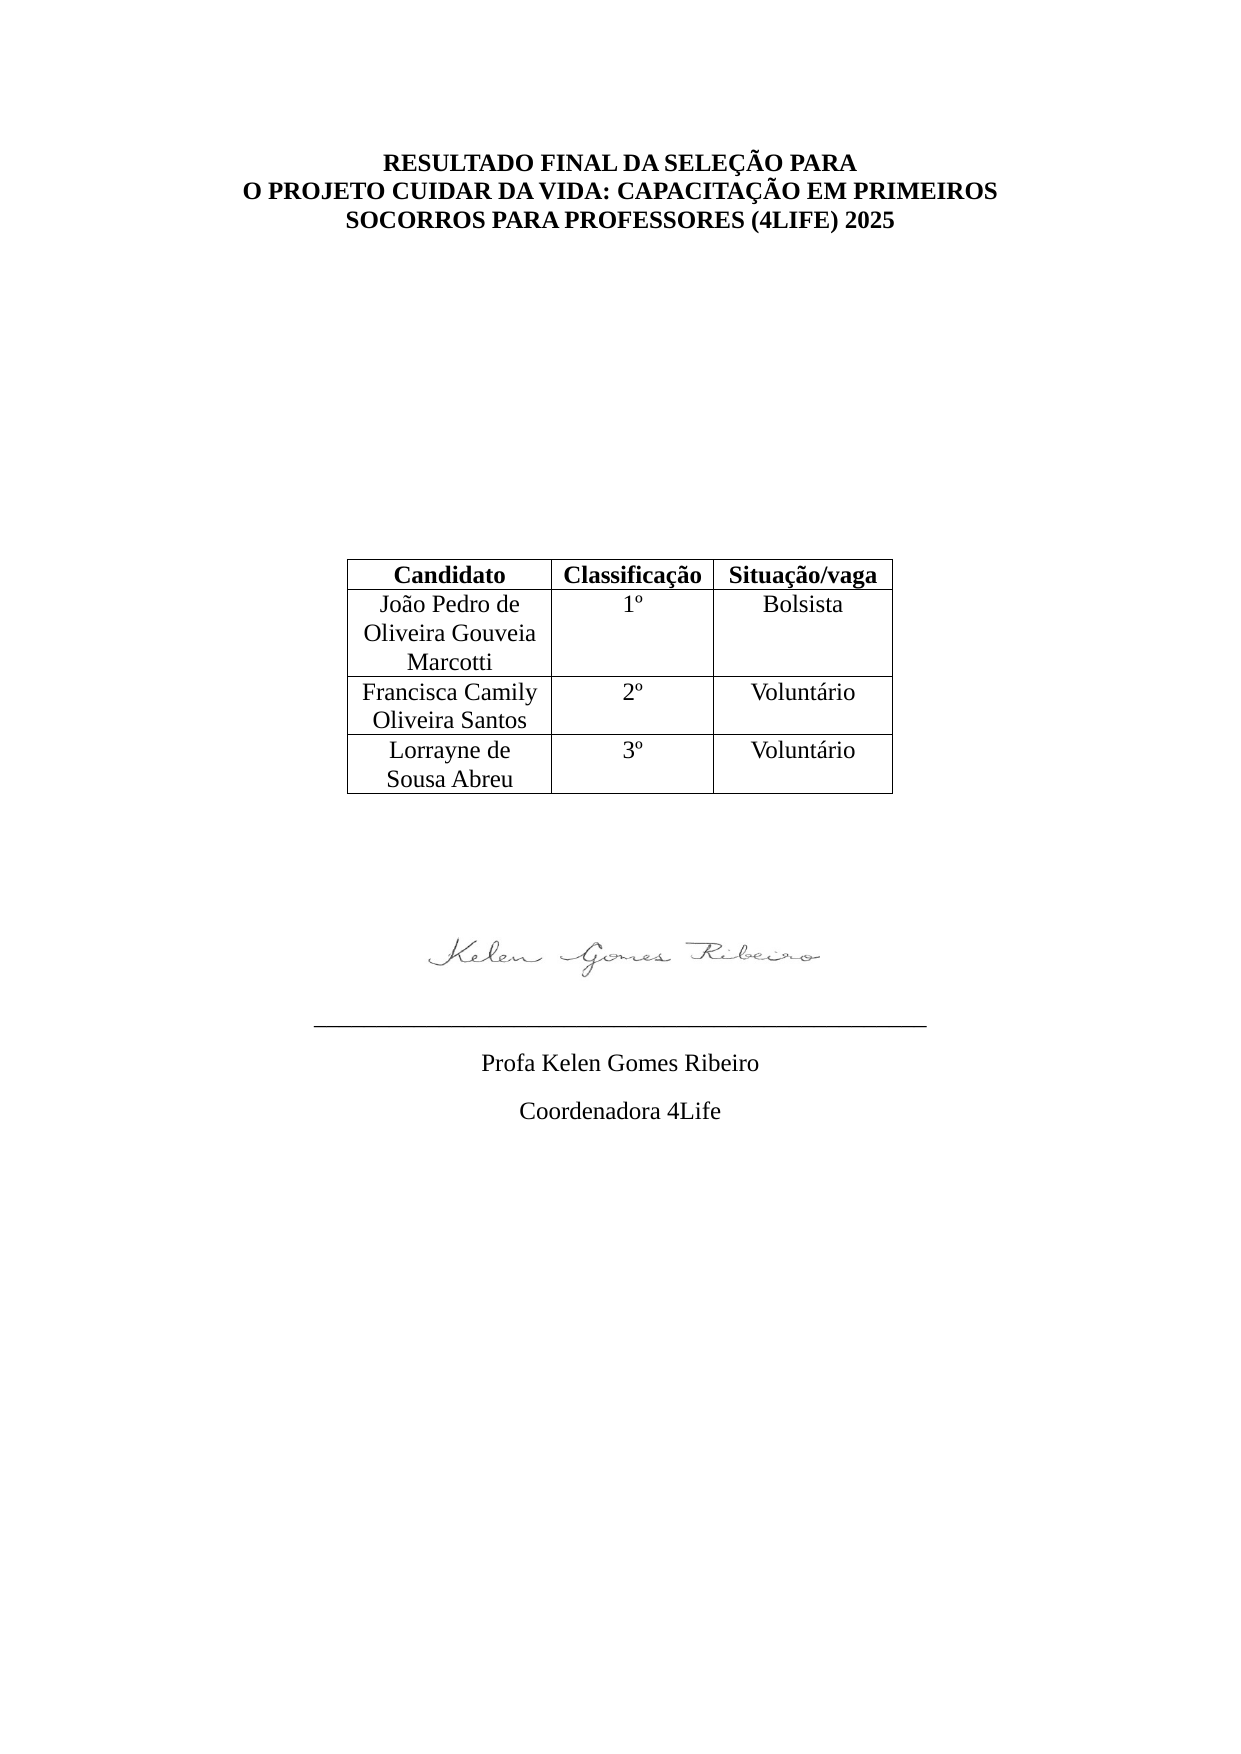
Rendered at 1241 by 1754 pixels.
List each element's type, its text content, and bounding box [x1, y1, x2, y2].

table_header Classificação [552, 560, 713, 588]
table_cell Voluntário [714, 735, 892, 793]
table_cell Voluntário [714, 677, 892, 734]
text RESULTADO FINAL DA SELEÇÃO PARA [177, 148, 1063, 176]
table_cell João Pedro de Oliveira Gouveia Marcotti [348, 590, 551, 676]
table_cell 1º [552, 590, 713, 676]
text _________________________________________________ [177, 1001, 1063, 1029]
table_cell 3º [552, 735, 713, 793]
table_cell Francisca Camily Oliveira Santos [348, 677, 551, 734]
text Coordenadora 4Life [177, 1096, 1063, 1125]
picture [420, 937, 820, 982]
table_header Candidato [348, 560, 551, 588]
table_header Situação/vaga [714, 560, 892, 588]
text O PROJETO CUIDAR DA VIDA: CAPACITAÇÃO EM PRIMEIROS SOCORROS PARA PROFESSORES (4LIFE) 2025 [177, 176, 1063, 234]
text Profa Kelen Gomes Ribeiro [177, 1048, 1063, 1077]
table_cell Lorrayne de Sousa Abreu [348, 735, 551, 793]
table_cell 2º [552, 677, 713, 734]
table_cell Bolsista [714, 590, 892, 676]
